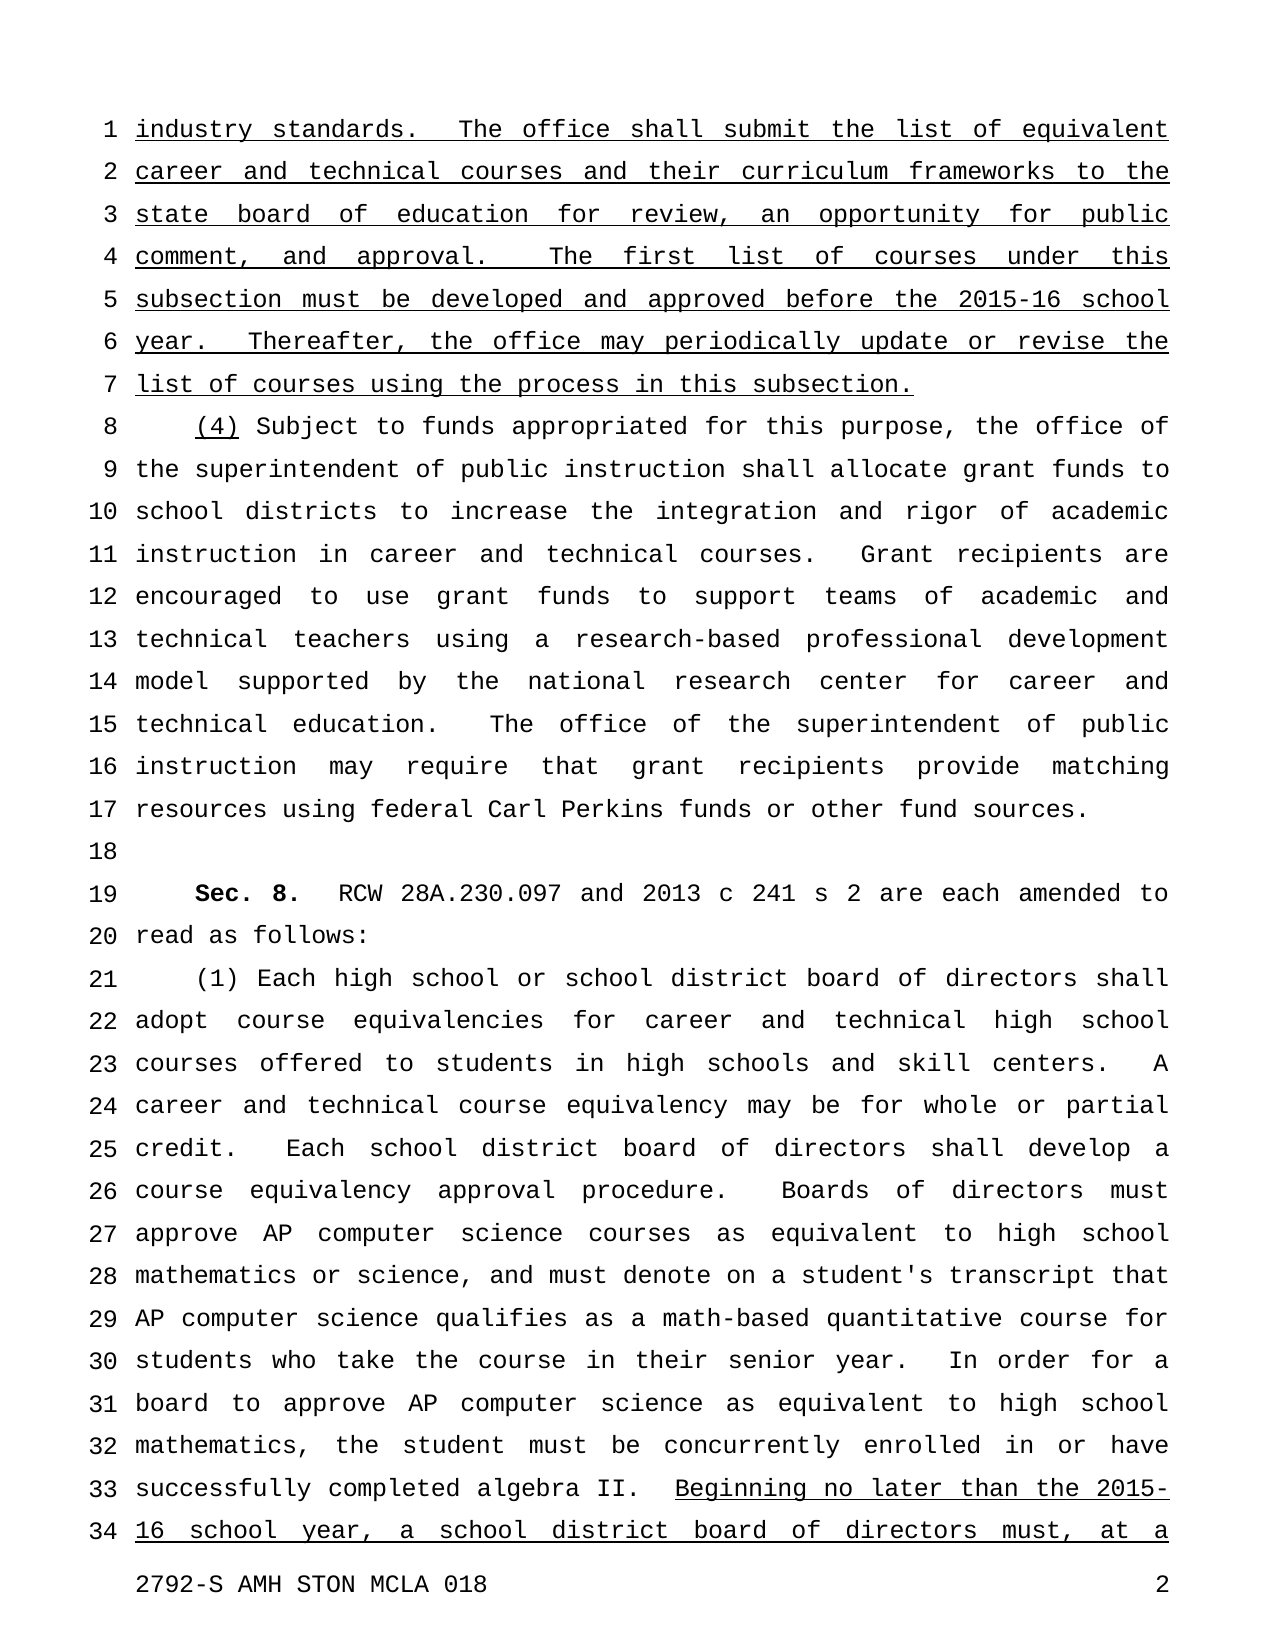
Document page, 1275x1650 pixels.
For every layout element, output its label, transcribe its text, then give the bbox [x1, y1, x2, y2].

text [135, 952, 1170, 1547]
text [135, 103, 1170, 182]
text Sec. 8. RCW 28A.230.097 and 2013 c 241 s 2 are each amended to read as follows: [135, 867, 1170, 952]
